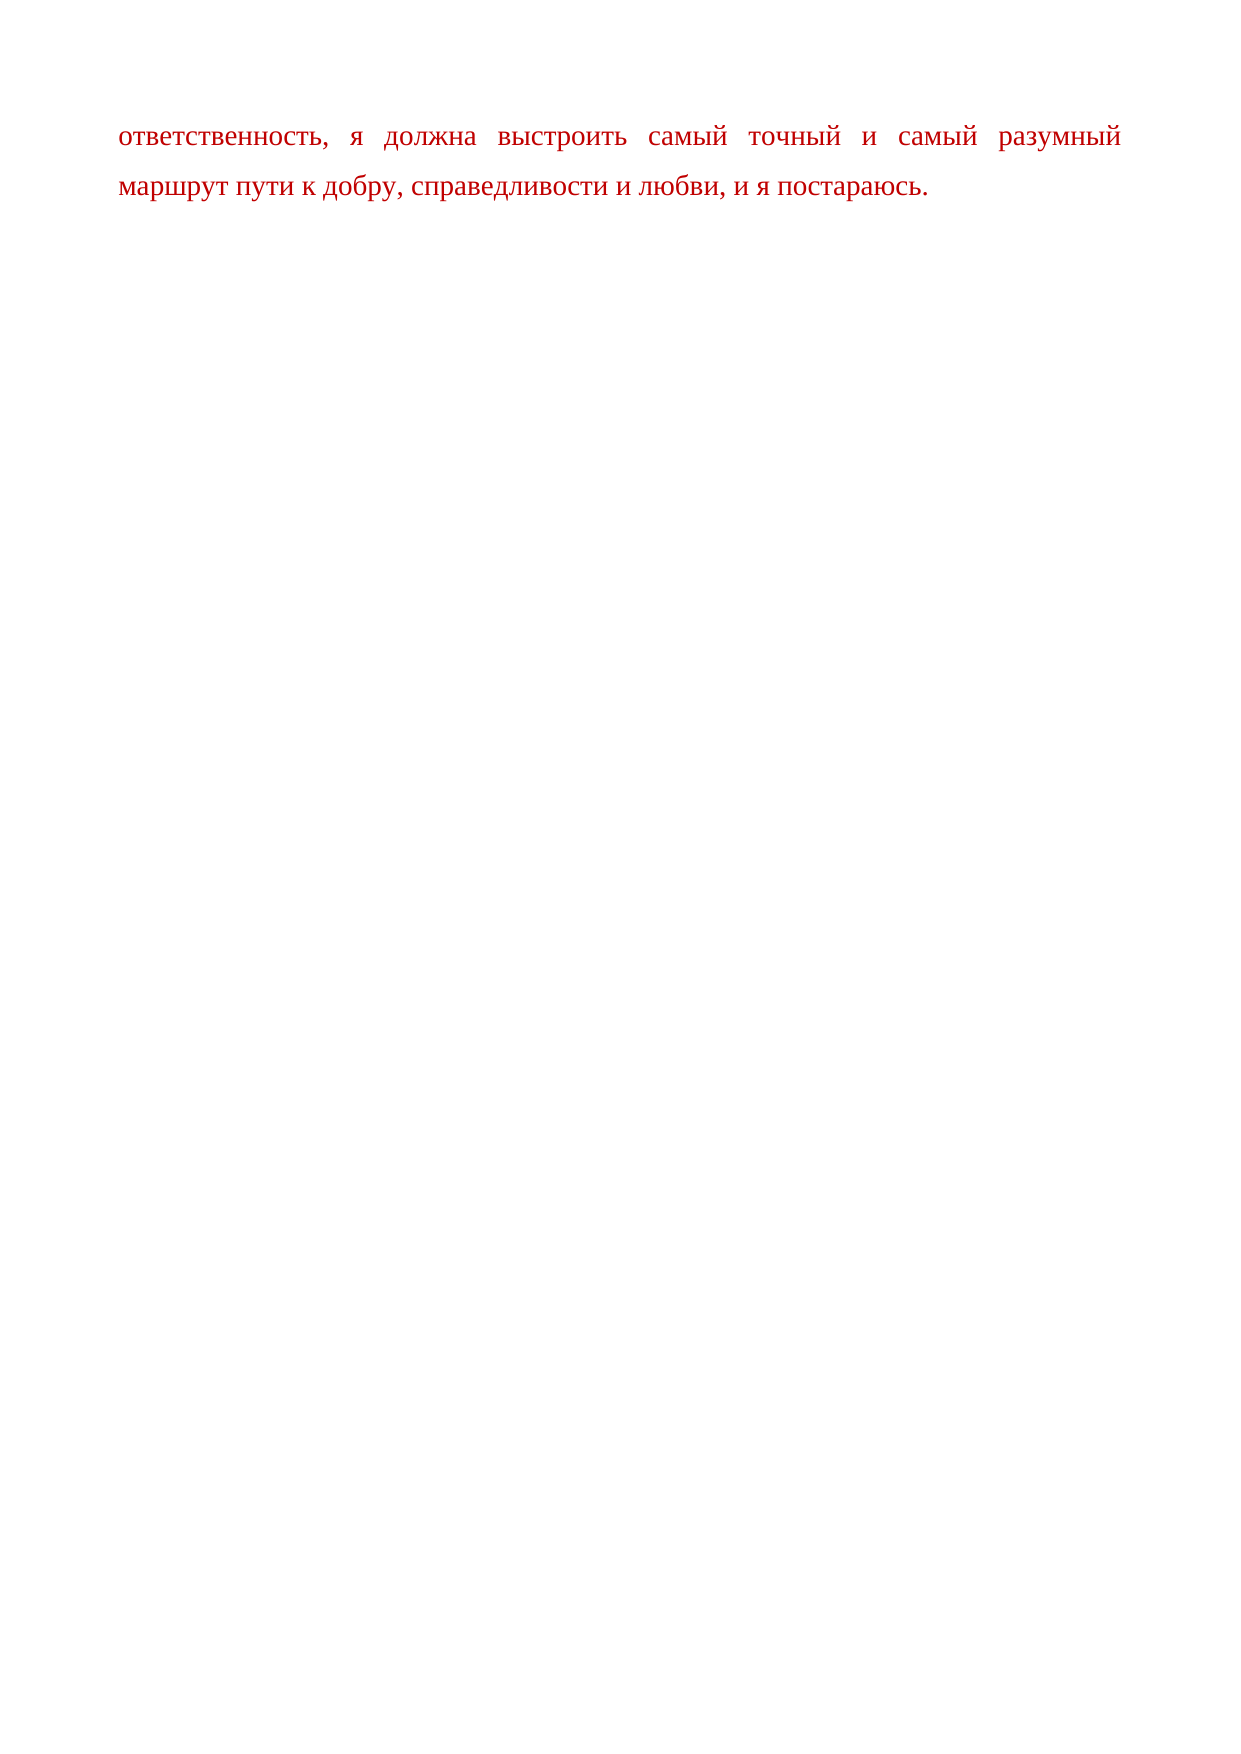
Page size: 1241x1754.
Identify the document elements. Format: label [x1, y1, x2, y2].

text [118, 118, 1122, 202]
